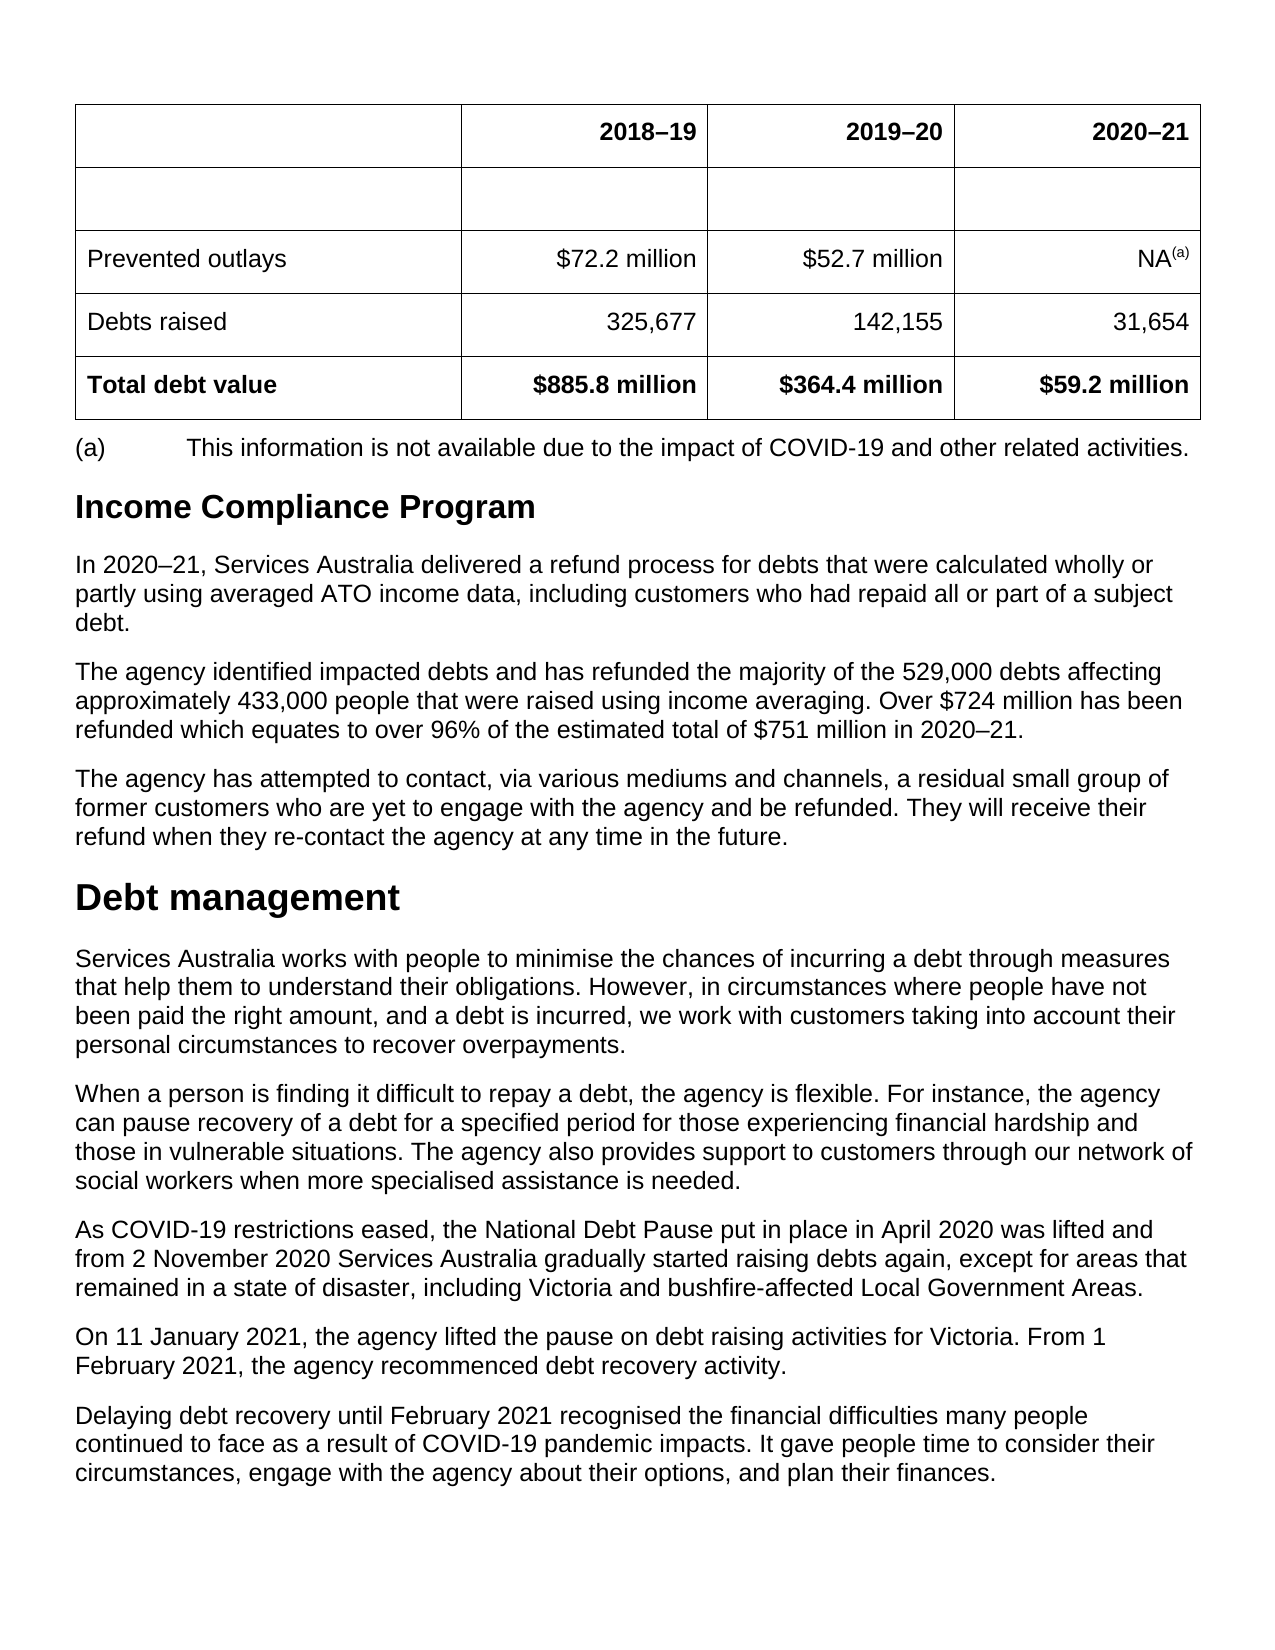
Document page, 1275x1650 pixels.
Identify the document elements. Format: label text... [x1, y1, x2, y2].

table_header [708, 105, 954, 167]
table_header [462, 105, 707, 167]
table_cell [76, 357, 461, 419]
subtitle Debt management [75, 876, 1200, 919]
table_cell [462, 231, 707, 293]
text The agency has attempted to contact, via various mediums and channels, a residual small group of former customers who are yet to engage with the agency and be refunded. They will receive their refund when they re-contact the agency at any time in the future. [75, 764, 1200, 851]
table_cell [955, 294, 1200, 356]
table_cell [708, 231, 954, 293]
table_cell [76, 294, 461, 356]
text In 2020–21, Services Australia delivered a refund process for debts that were calculated wholly or partly using averaged ATO income data, including customers who had repaid all or part of a subject debt. [75, 550, 1200, 636]
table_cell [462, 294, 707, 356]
text As COVID-19 restrictions eased, the National Debt Pause put in place in April 2020 was lifted and from 2 November 2020 Services Australia gradually started raising debts again, except for areas that remained in a state of disaster, including Victoria and bushfire-affected Local Government Areas. [75, 1215, 1200, 1302]
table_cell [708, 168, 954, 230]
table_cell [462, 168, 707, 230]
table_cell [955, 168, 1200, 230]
text Delaying debt recovery until February 2021 recognised the financial difficulties many people continued to face as a result of COVID-19 pandemic impacts. It gave people time to consider their circumstances, engage with the agency about their options, and plan their finances. [75, 1401, 1200, 1487]
text (a) This information is not available due to the impact of COVID-19 and other related activities. [75, 433, 1200, 462]
text When a person is finding it difficult to repay a debt, the agency is flexible. For instance, the agency can pause recovery of a debt for a specified period for those experiencing financial hardship and those in vulnerable situations. The agency also provides support to customers through our network of social workers when more specialised assistance is needed. [75, 1079, 1200, 1194]
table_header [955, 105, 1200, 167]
text On 11 January 2021, the agency lifted the pause on debt raising activities for Victoria. From 1 February 2021, the agency recommenced debt recovery activity. [75, 1322, 1200, 1380]
subtitle Income Compliance Program [75, 487, 1200, 525]
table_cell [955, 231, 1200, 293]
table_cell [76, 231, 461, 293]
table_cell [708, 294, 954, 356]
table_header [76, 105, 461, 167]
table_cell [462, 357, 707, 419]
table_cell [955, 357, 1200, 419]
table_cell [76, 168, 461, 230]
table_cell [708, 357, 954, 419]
text Services Australia works with people to minimise the chances of incurring a debt through measures that help them to understand their obligations. However, in circumstances where people have not been paid the right amount, and a debt is incurred, we work with customers taking into account their personal circumstances to recover overpayments. [75, 944, 1200, 1059]
text The agency identified impacted debts and has refunded the majority of the 529,000 debts affecting approximately 433,000 people that were raised using income averaging. Over $724 million has been refunded which equates to over 96% of the estimated total of $751 million in 2020–21. [75, 657, 1200, 743]
